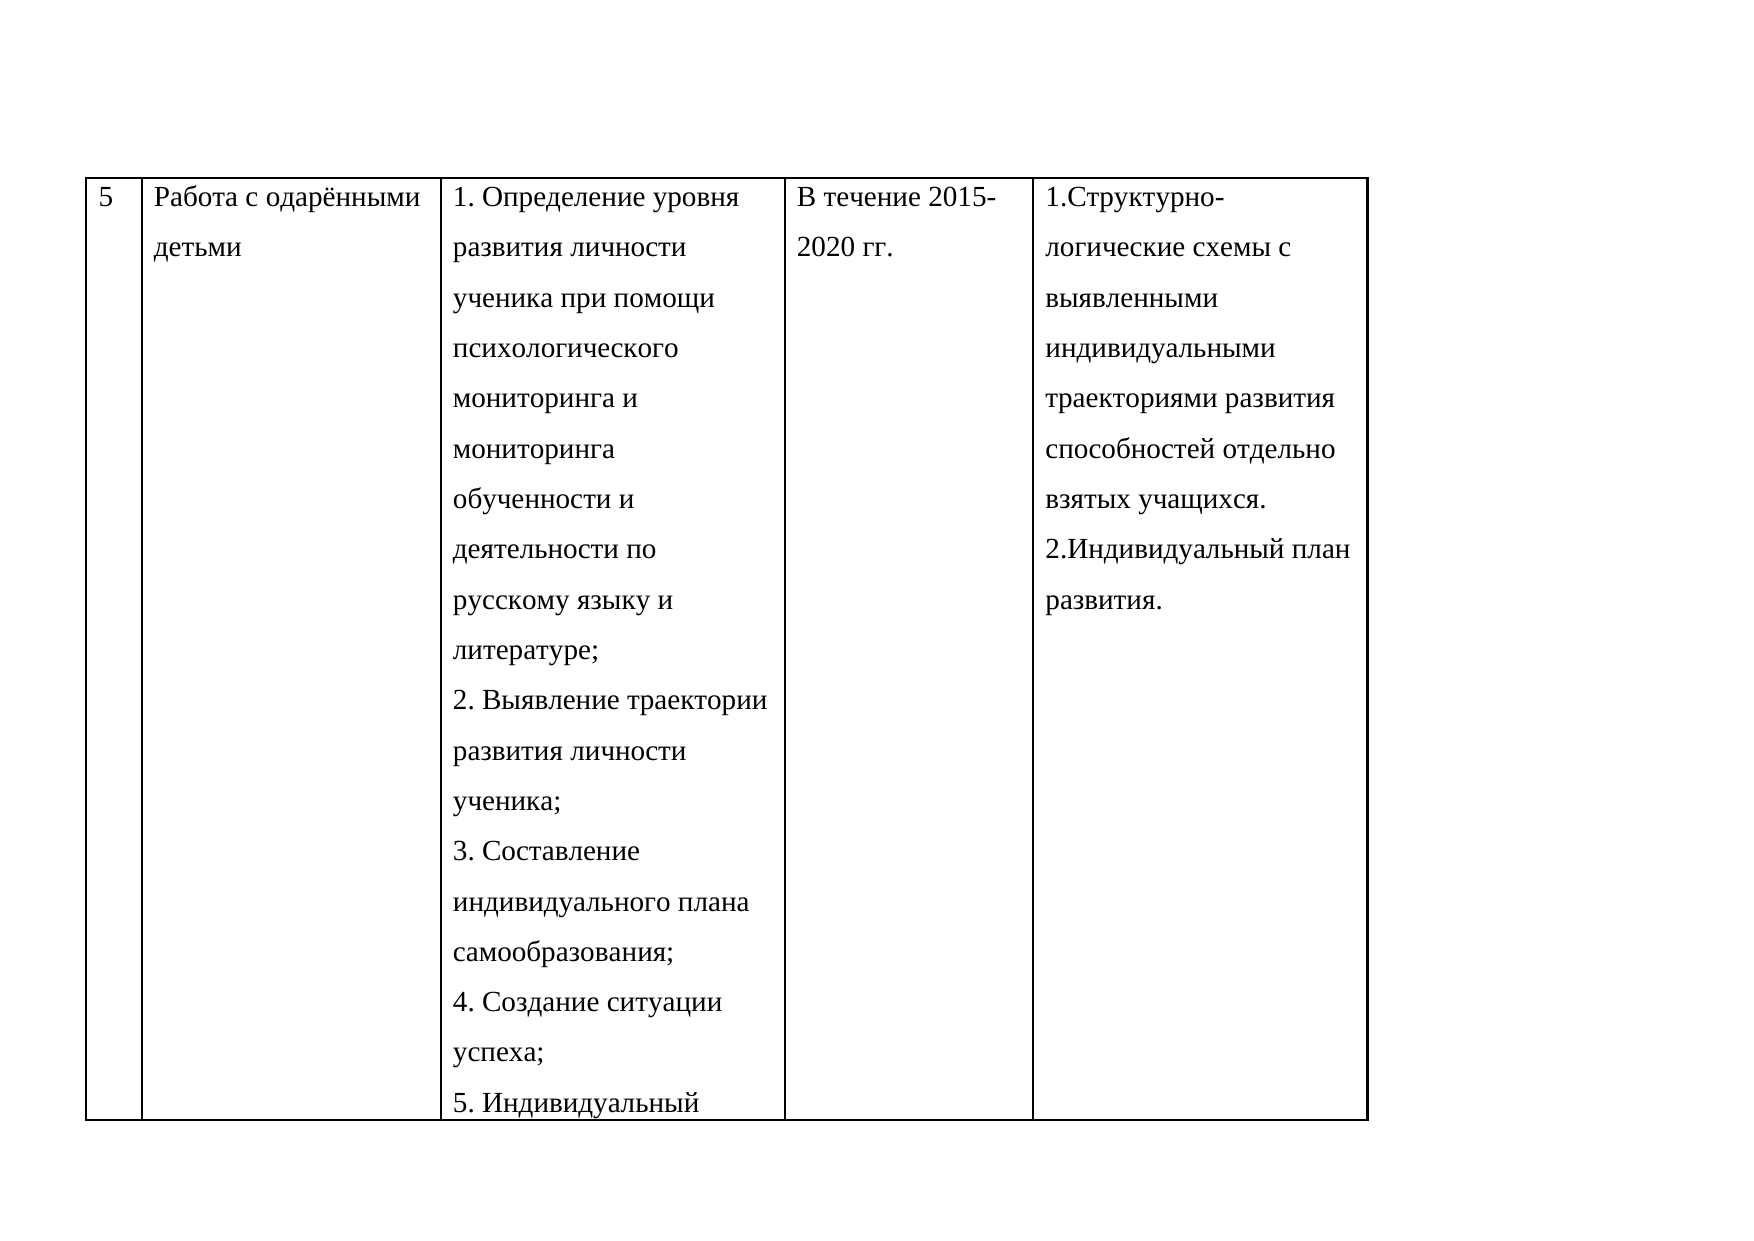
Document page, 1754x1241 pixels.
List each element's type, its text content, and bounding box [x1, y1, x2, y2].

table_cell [143, 179, 440, 1118]
table_cell 5 [87, 179, 141, 1118]
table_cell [786, 179, 1032, 1118]
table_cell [1034, 179, 1366, 1118]
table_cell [442, 179, 784, 1118]
